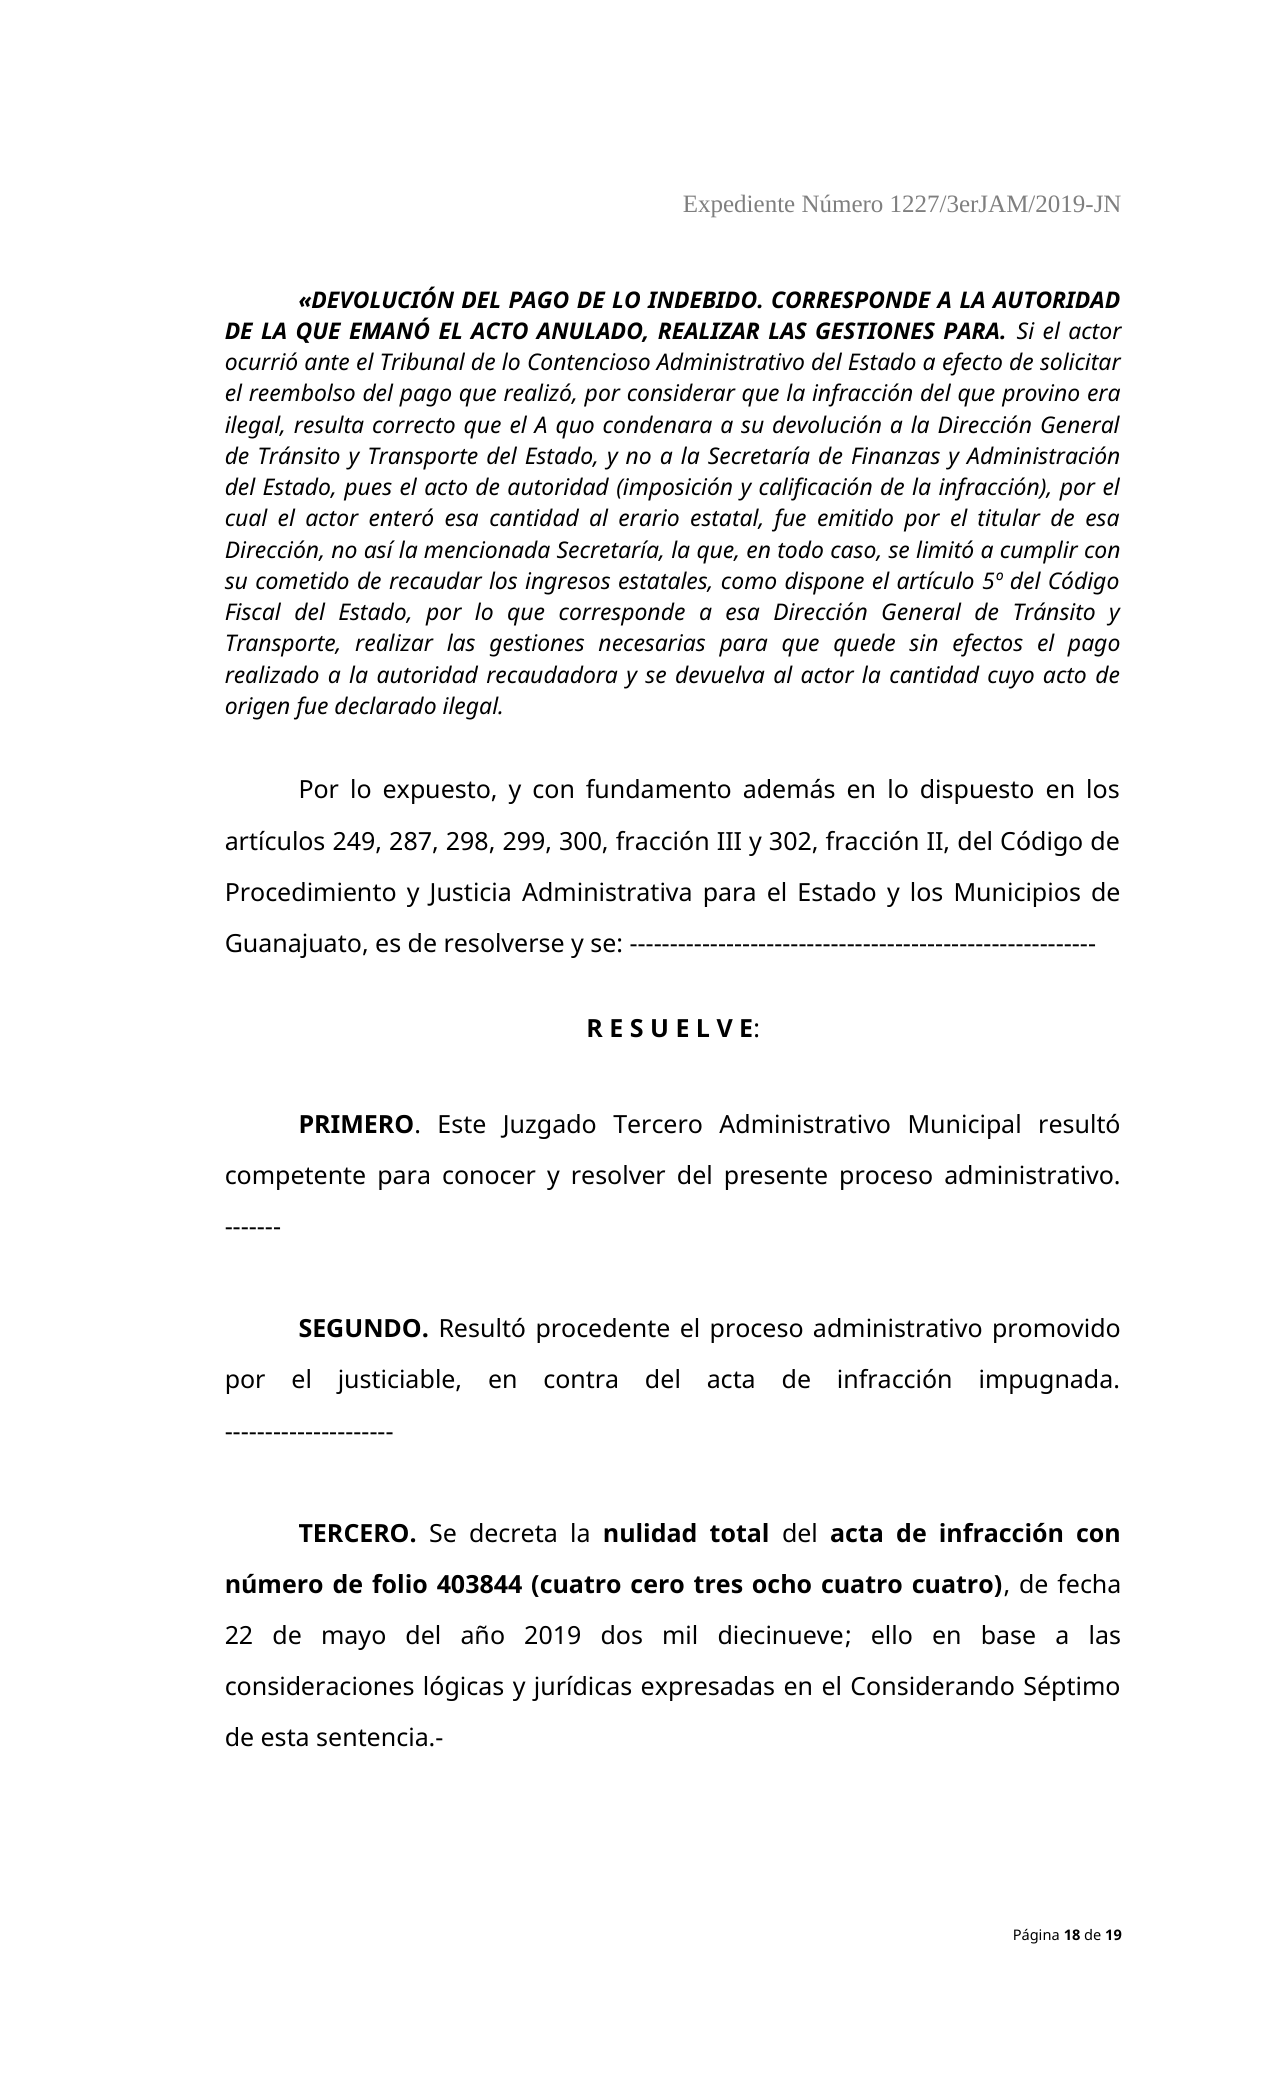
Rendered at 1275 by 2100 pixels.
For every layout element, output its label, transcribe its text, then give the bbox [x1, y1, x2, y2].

text «DEVOLUCIÓN DEL PAGO DE LO INDEBIDO. CORRESPONDE A LA AUTORIDAD DE LA QUE EMANÓ EL ACTO ANULADO, REALIZAR LAS GESTIONES PARA. Si el actor ocurrió ante el Tribunal de lo Contencioso Administrativo del Estado a efecto de solicitar el reembolso del pago que realizó, por considerar que la infracción del que provino era ilegal, resulta correcto que el A quo condenara a su devolución a la Dirección General de Tránsito y Transporte del Estado, y no a la Secretaría de Finanzas y Administración del Estado, pues el acto de autoridad (imposición y calificación de la infracción), por el cual el actor enteró esa cantidad al erario estatal, fue emitido por el titular de esa Dirección, no así la mencionada Secretaría, la que, en todo caso, se limitó a cumplir con su cometido de recaudar los ingresos estatales, como dispone el artículo 5º del Código Fiscal del Estado, por lo que corresponde a esa Dirección General de Tránsito y Transporte, realizar las gestiones necesarias para que quede sin efectos el pago realizado a la autoridad recaudadora y se devuelva al actor la cantidad cuyo acto de origen fue declarado ilegal. [224, 283, 1121, 721]
text PRIMERO. Este Juzgado Tercero Administrativo Municipal resultó competente para conocer y resolver del presente proceso administrativo. ------- [224, 1107, 1121, 1243]
text SEGUNDO. Resultó procedente el proceso administrativo promovido por el justiciable, en contra del acta de infracción impugnada. --------------------- [224, 1311, 1121, 1447]
text TERCERO. Se decreta la nulidad total del acta de infracción con número de folio 403844 (cuatro cero tres ocho cuatro cuatro), de fecha 22 de mayo del año 2019 dos mil diecinueve; ello en base a las consideraciones lógicas y jurídicas expresadas en el Considerando Séptimo de esta sentencia.- [224, 1515, 1121, 1753]
text R E S U E L V E: [224, 1010, 1121, 1044]
text Por lo expuesto, y con fundamento además en lo dispuesto en los artículos 249, 287, 298, 299, 300, fracción III y 302, fracción II, del Código de Procedimiento y Justicia Administrativa para el Estado y los Municipios de Guanajuato, es de resolverse y se: ---------------------------------------------------------- [224, 772, 1121, 959]
